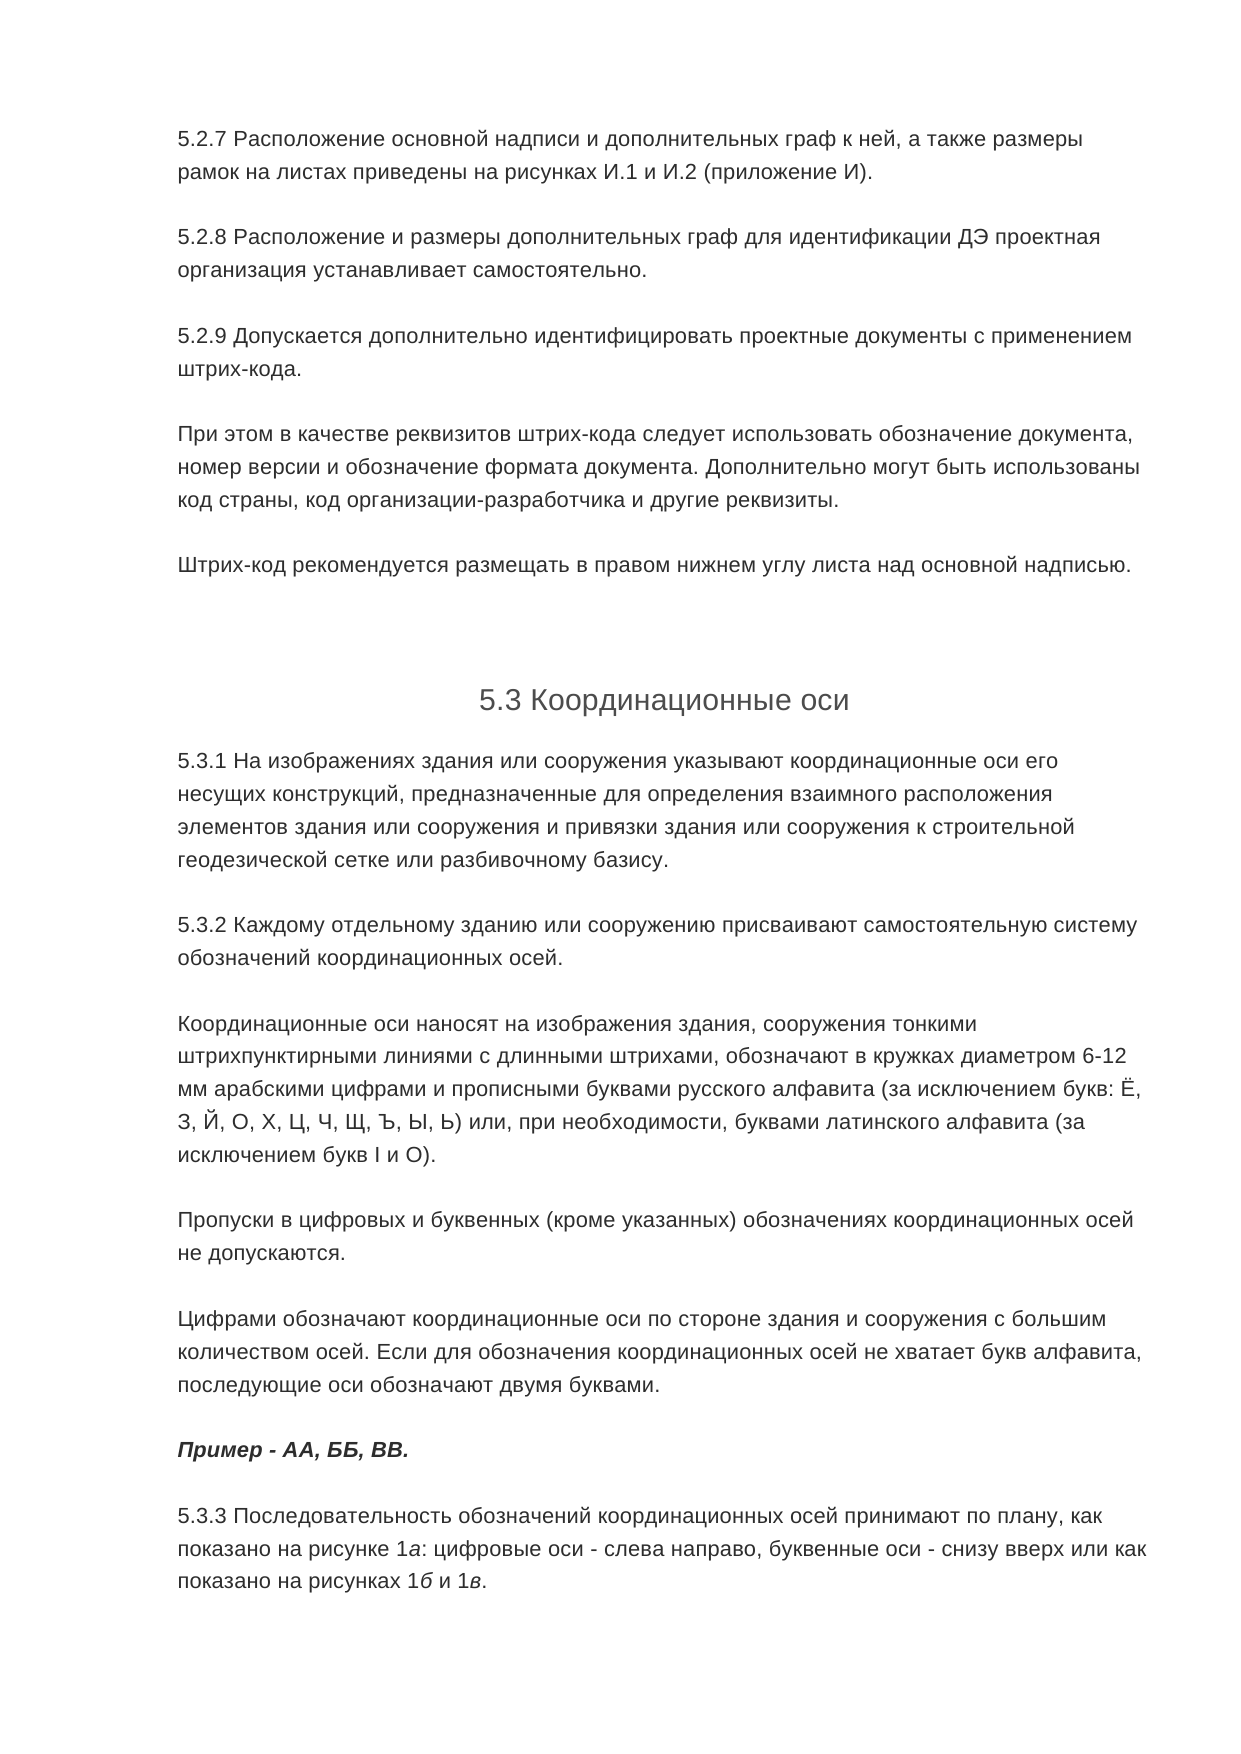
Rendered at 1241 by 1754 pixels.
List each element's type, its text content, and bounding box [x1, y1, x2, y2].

text 5.3 Координационные оси [177, 682, 1152, 717]
text 5.2.9 Допускается дополнительно идентифицировать проектные документы с применением штрих-кода. При этом в качестве реквизитов штрих-кода следует использовать обозначение документа, номер версии и обозначение формата документа. Дополнительно могут быть использованы код страны, код организации-разработчика и другие реквизиты. Штрих-код рекомендуется размещать в правом нижнем углу листа над основной надписью. [177, 315, 1152, 643]
text 5.3.2 Каждому отдельному зданию или сооружению присваивают самостоятельную систему обозначений координационных осей. Координационные оси наносят на изображения здания, сооружения тонкими штрихпунктирными линиями с длинными штрихами, обозначают в кружках диаметром 6-12 мм арабскими цифрами и прописными буквами русского алфавита (за исключением букв: Ё, З, Й, О, X, Ц, Ч, Щ, Ъ, Ы, Ь) или, при необходимости, буквами латинского алфавита (за исключением букв I и О). Пропуски в цифровых и буквенных (кроме указанных) обозначениях координационных осей не допускаются. Цифрами обозначают координационные оси по стороне здания и сооружения с большим количеством осей. Если для обозначения координационных осей не хватает букв алфавита, последующие оси обозначают двумя буквами. Пример - АА, ББ, ВВ. [177, 904, 1152, 1495]
text 5.3.1 На изображениях здания или сооружения указывают координационные оси его несущих конструкций, предназначенные для определения взаимного расположения элементов здания или сооружения и привязки здания или сооружения к строительной геодезической сетке или разбивочному базису. [177, 740, 1152, 904]
text 5.2.8 Расположение и размеры дополнительных граф для идентификации ДЭ проектная организация устанавливает самостоятельно. [177, 217, 1152, 315]
text 5.2.7 Расположение основной надписи и дополнительных граф к ней, а также размеры рамок на листах приведены на рисунках И.1 и И.2 (приложение И). [177, 118, 1152, 217]
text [177, 1495, 1152, 1593]
